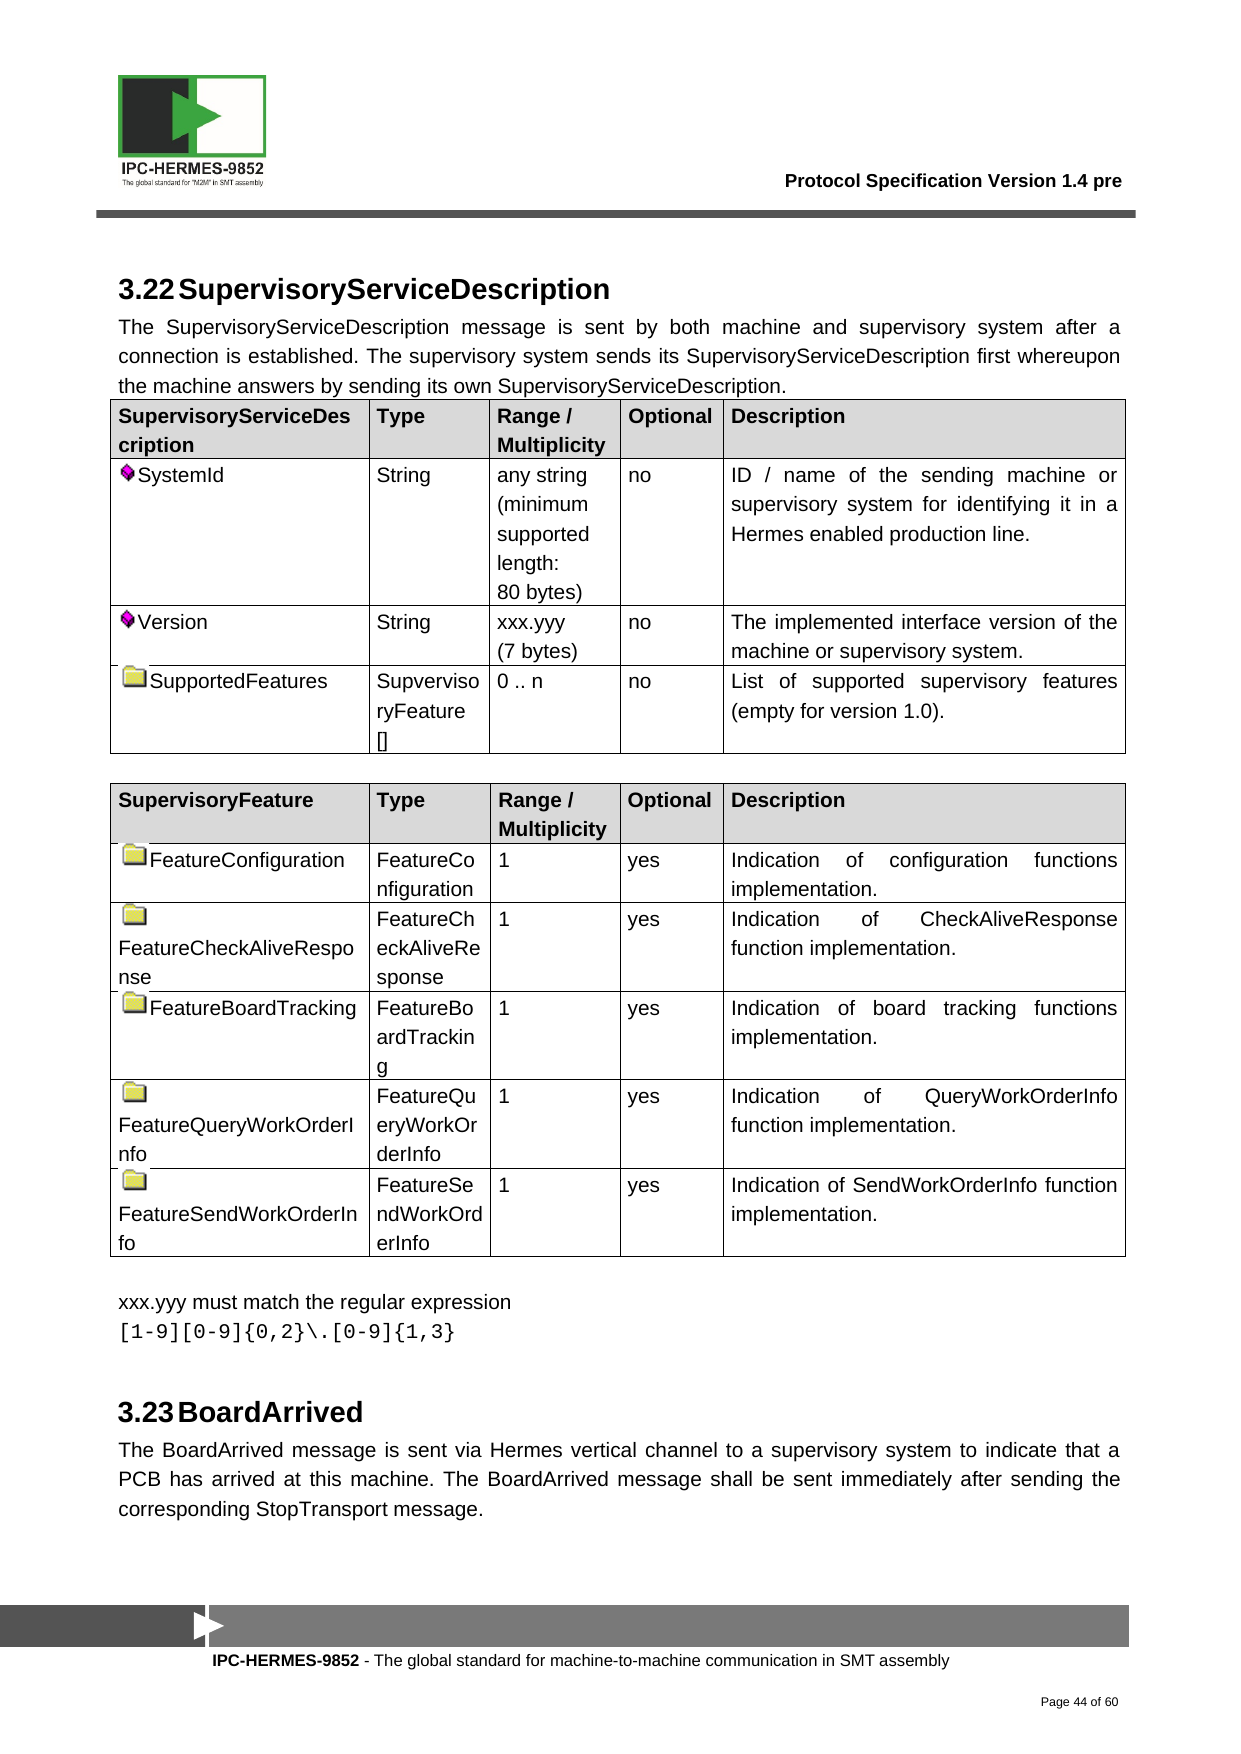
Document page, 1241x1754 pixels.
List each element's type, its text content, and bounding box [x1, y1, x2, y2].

table_cell FeatureBoardTracking [370, 992, 490, 1079]
table_cell String [370, 606, 489, 664]
table_cell yes [621, 1080, 723, 1168]
text [1-9][0-9]{0,2}\.[0-9]{1,3} [118, 1316, 1122, 1345]
picture [118, 843, 150, 867]
table_cell FeatureQueryWorkOrderInfo [111, 1080, 369, 1168]
picture [118, 75, 267, 188]
table_cell Indication of QueryWorkOrderInfo function implementation. [724, 1080, 1125, 1168]
table_cell yes [621, 1169, 723, 1256]
picture [118, 608, 138, 630]
table_cell FeatureCheckAliveResponse [111, 903, 369, 991]
table_cell yes [621, 844, 723, 902]
table_cell 1 [491, 844, 620, 902]
table_cell Indication of SendWorkOrderInfo function implementation. [724, 1169, 1125, 1256]
table_cell The implemented interface version of the machine or supervisory system. [724, 606, 1125, 664]
table_cell List of supported supervisory features (empty for version 1.0). [724, 666, 1125, 753]
table_cell FeatureQueryWorkOrderInfo [370, 1080, 490, 1168]
picture [118, 903, 150, 927]
table_header SupervisoryFeature [111, 784, 369, 843]
subtitle SupervisoryServiceDescription [118, 276, 1122, 305]
table_header Optional [621, 400, 723, 458]
table_cell 1 [491, 992, 620, 1079]
table_cell 0 .. n [490, 666, 620, 753]
table_header Range / Multiplicity [490, 400, 620, 458]
table_cell FeatureConfiguration [111, 844, 369, 902]
table_header Type [370, 784, 490, 843]
table_header Optional [621, 784, 723, 843]
table_cell no [621, 606, 723, 664]
picture [118, 665, 150, 689]
text xxx.yyy must match the regular expression [118, 1286, 1122, 1316]
text The BoardArrived message is sent via Hermes vertical channel to a supervisory system to indicate that a PCB has arrived at this machine. The BoardArrived message shall be sent immediately after sending the corresponding StopTransport message. [118, 1434, 1122, 1522]
table_cell no [621, 459, 723, 605]
table_cell yes [621, 903, 723, 991]
table_cell Indication of configuration functions implementation. [724, 844, 1125, 902]
table_cell SupvervisoryFeature [] [370, 666, 489, 753]
table_cell SupportedFeatures [111, 666, 369, 753]
table_cell String [370, 459, 489, 605]
table_cell FeatureCheckAliveResponse [370, 903, 490, 991]
table_cell ID / name of the sending machine or supervisory system for identifying it in a Hermes enabled production line. [724, 459, 1125, 605]
table_cell xxx.yyy (7 bytes) [490, 606, 620, 664]
table_header Type [370, 400, 489, 458]
table_cell FeatureSendWorkOrderInfo [370, 1169, 490, 1256]
table_header SupervisoryServiceDescription [111, 400, 369, 458]
table_cell FeatureSendWorkOrderInfo [111, 1169, 369, 1256]
table_cell FeatureBoardTracking [111, 992, 369, 1079]
table_cell yes [621, 992, 723, 1079]
table_cell 1 [491, 903, 620, 991]
table_cell any string (minimum supported length: 80 bytes) [490, 459, 620, 605]
table_header Range / Multiplicity [491, 784, 620, 843]
picture [118, 1168, 150, 1192]
table_cell 1 [491, 1169, 620, 1256]
text The SupervisoryServiceDescription message is sent by both machine and supervisory system after a connection is established. The supervisory system sends its SupervisoryServiceDescription first whereupon the machine answers by sending its own SupervisoryServiceDescription. [118, 311, 1122, 399]
table_cell Indication of board tracking functions implementation. [724, 992, 1125, 1079]
table_cell Indication of CheckAliveResponse function implementation. [724, 903, 1125, 991]
table_cell SystemId [111, 459, 369, 605]
subtitle BoardArrived [117, 1399, 1122, 1428]
table_cell FeatureConfiguration [370, 844, 490, 902]
picture [118, 991, 150, 1015]
picture [118, 1080, 150, 1104]
table_cell no [621, 666, 723, 753]
table_header Description [724, 784, 1125, 843]
table_cell Version [111, 606, 369, 664]
table_header Description [724, 400, 1125, 458]
picture [118, 461, 138, 483]
table_cell 1 [491, 1080, 620, 1168]
